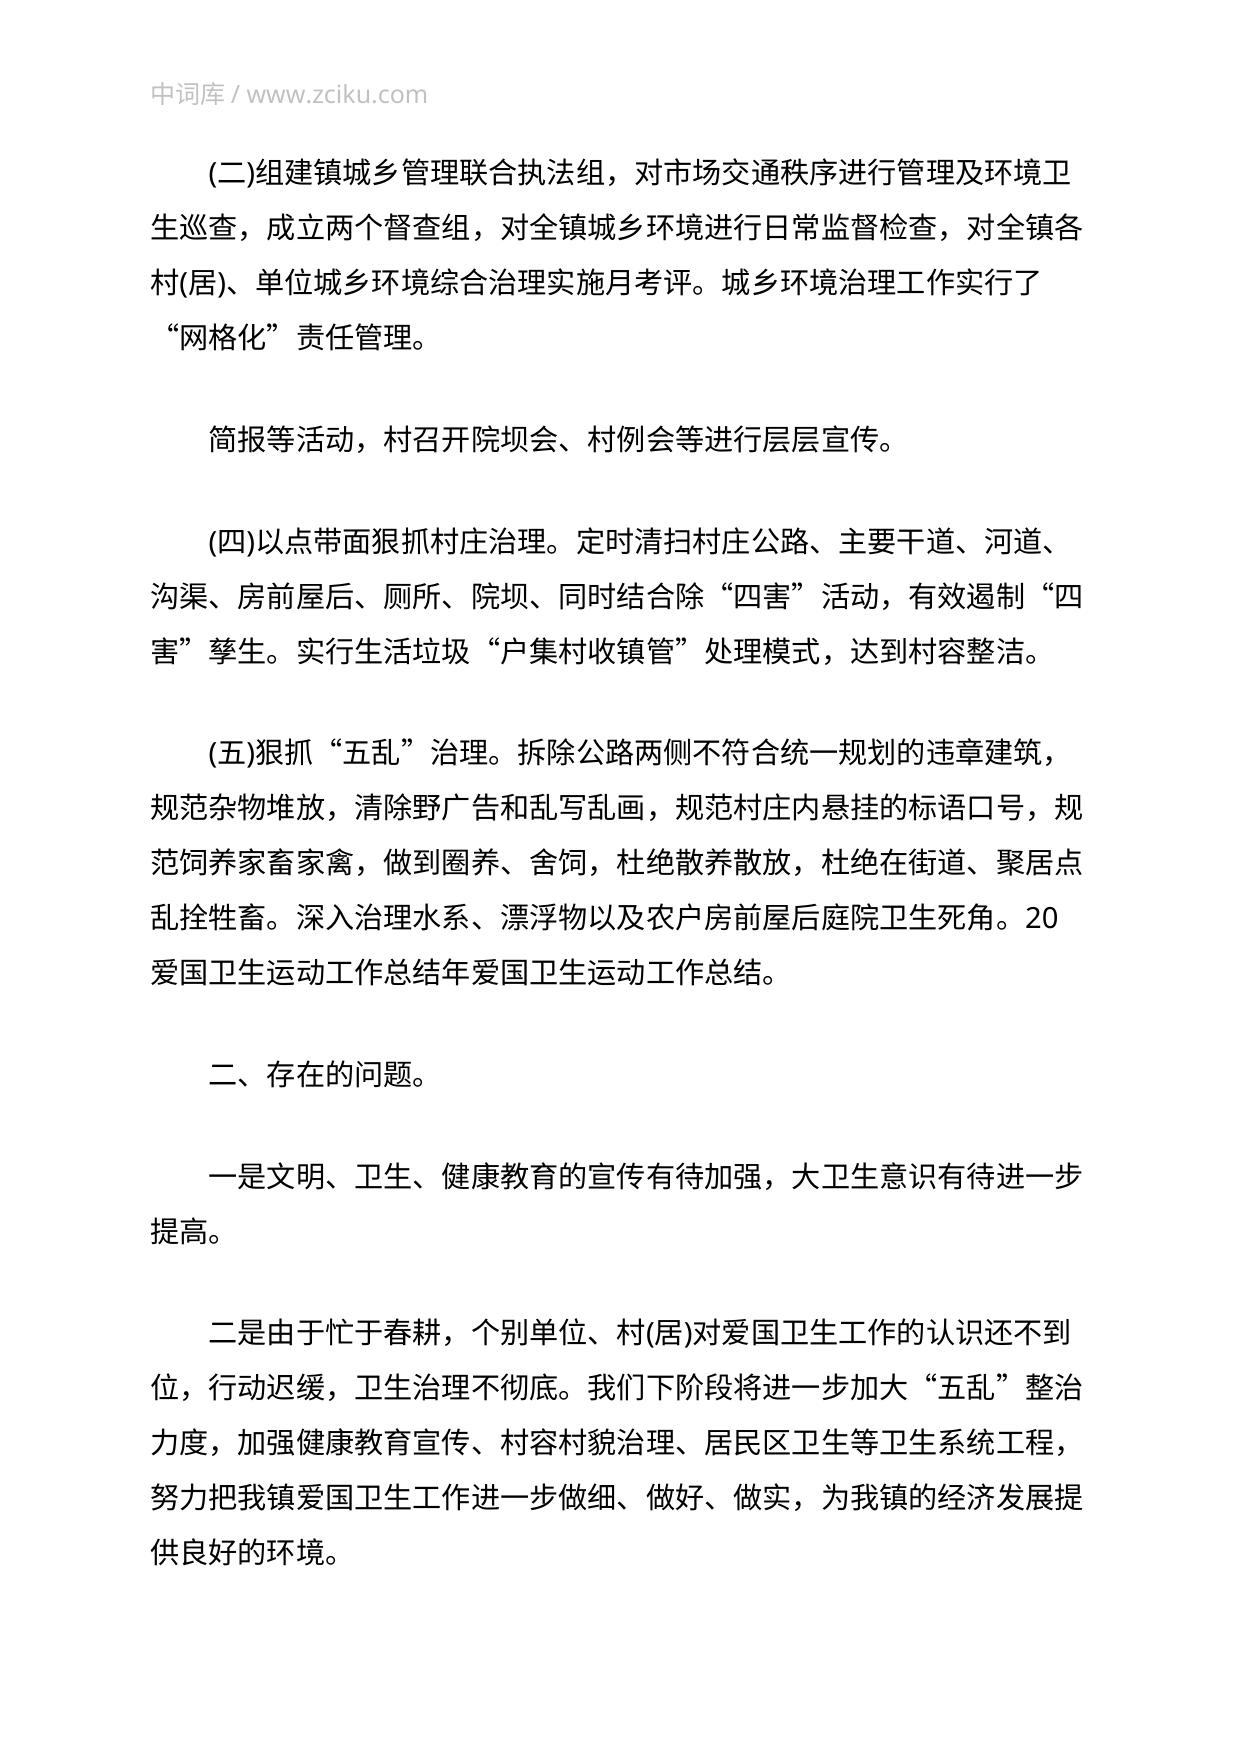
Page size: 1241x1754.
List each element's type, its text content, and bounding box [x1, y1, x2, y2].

text (二)组建镇城乡管理联合执法组，对市场交通秩序进行管理及环境卫生巡查，成立两个督查组，对全镇城乡环境进行日常监督检查，对全镇各村(居)、单位城乡环境综合治理实施月考评。城乡环境治理工作实行了“网格化”责任管理。 [150, 150, 1090, 357]
text 一是文明、卫生、健康教育的宣传有待加强，大卫生意识有待进一步提高。 [150, 1153, 1090, 1251]
text (五)狠抓“五乱”治理。拆除公路两侧不符合统一规划的违章建筑，规范杂物堆放，清除野广告和乱写乱画，规范村庄内悬挂的标语口号，规范饲养家畜家禽，做到圈养、舍饲，杜绝散养散放，杜绝在街道、聚居点乱拴牲畜。深入治理水系、漂浮物以及农户房前屋后庭院卫生死角。20爱国卫生运动工作总结年爱国卫生运动工作总结。 [150, 730, 1090, 992]
text (四)以点带面狠抓村庄治理。定时清扫村庄公路、主要干道、河道、沟渠、房前屋后、厕所、院坝、同时结合除“四害”活动，有效遏制“四害”孳生。实行生活垃圾“户集村收镇管”处理模式，达到村容整洁。 [150, 518, 1090, 671]
text 二是由于忙于春耕，个别单位、村(居)对爱国卫生工作的认识还不到位，行动迟缓，卫生治理不彻底。我们下阶段将进一步加大“五乱”整治力度，加强健康教育宣传、村容村貌治理、居民区卫生等卫生系统工程，努力把我镇爱国卫生工作进一步做细、做好、做实，为我镇的经济发展提供良好的环境。 [150, 1310, 1090, 1572]
text 二、存在的问题。 [150, 1052, 1090, 1094]
text 简报等活动，村召开院坝会、村例会等进行层层宣传。 [150, 417, 1090, 459]
